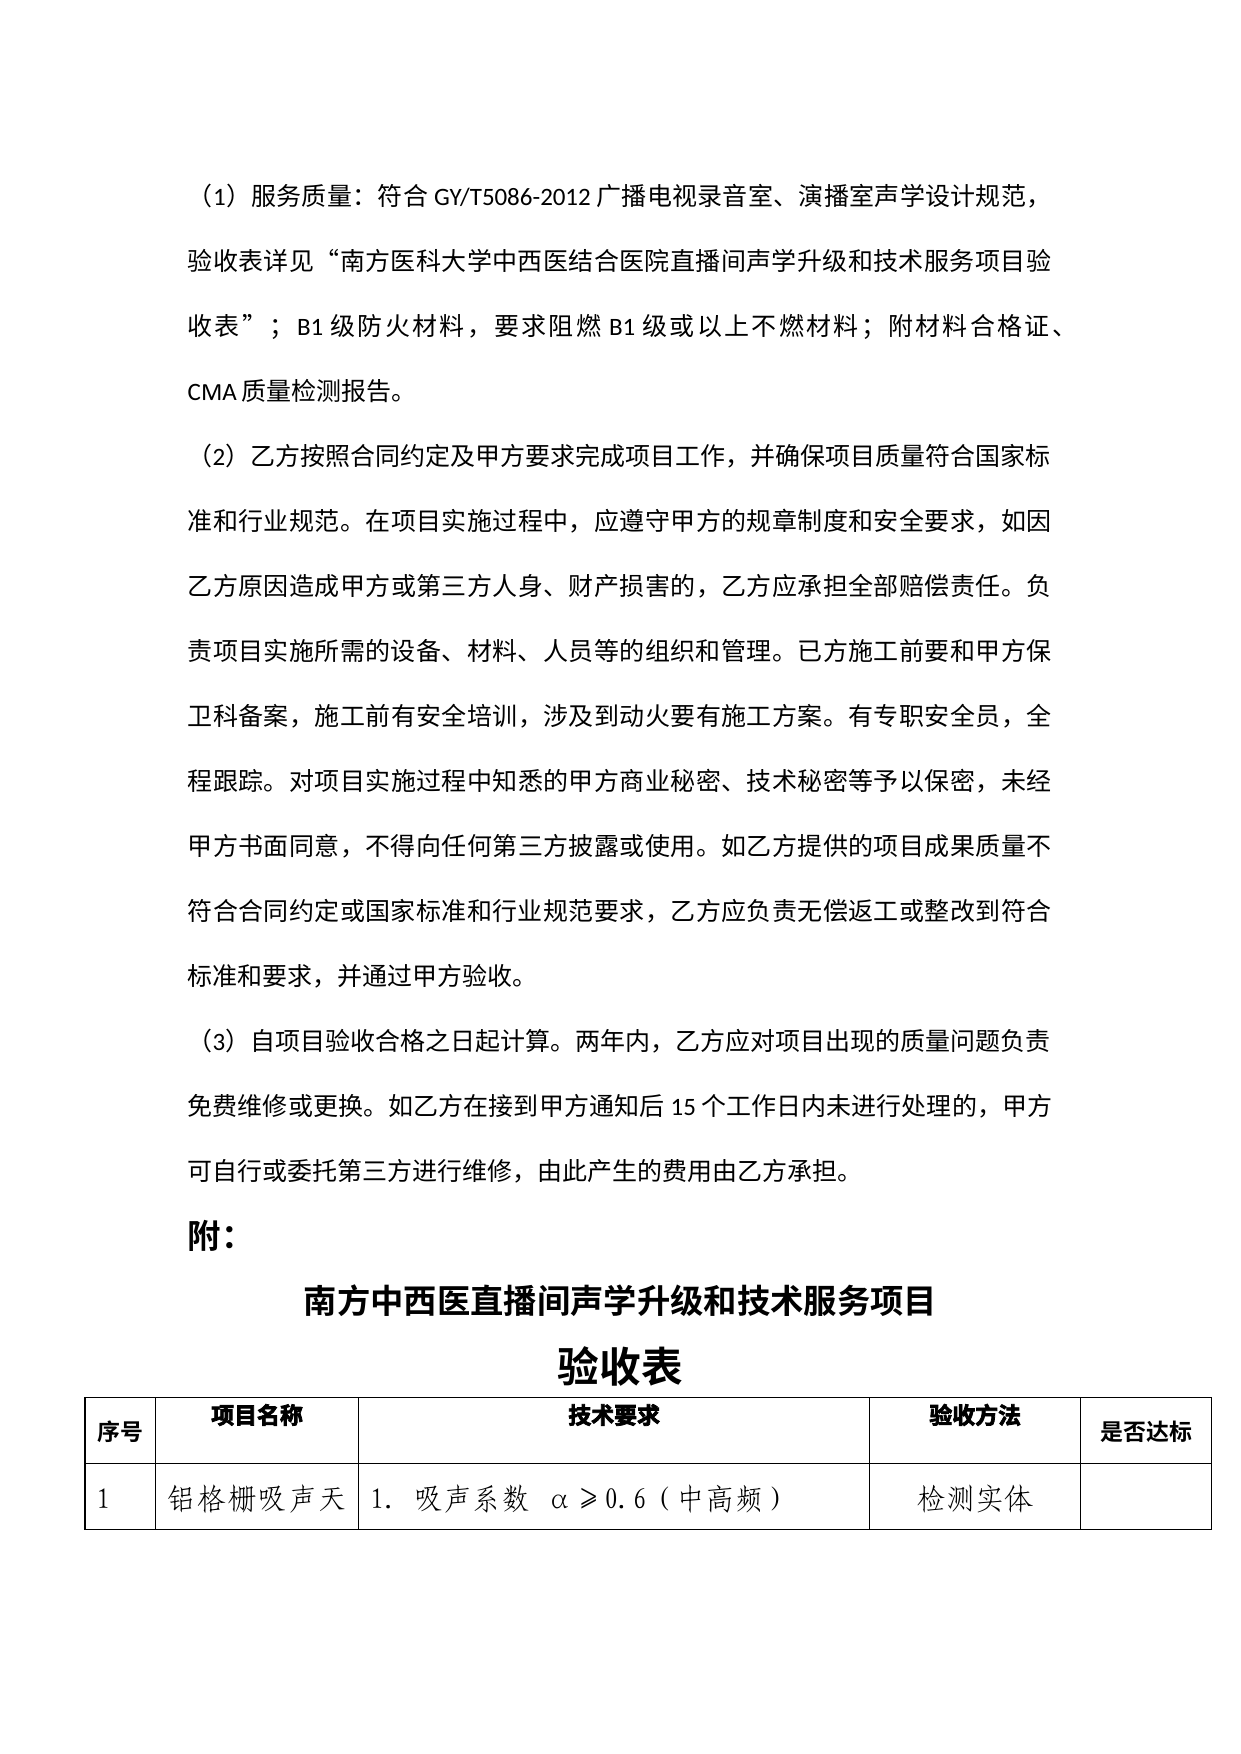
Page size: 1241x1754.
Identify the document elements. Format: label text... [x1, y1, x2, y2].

table_cell 铝格栅吸声天花 [156, 1464, 358, 1529]
table_header 是否达标 [1081, 1398, 1211, 1463]
table_cell 1 [86, 1464, 155, 1529]
text （3）自项目验收合格之日起计算。两年内，乙方应对项目出现的质量问题负责免费维修或更换。如乙方在接到甲方通知后15个工作日内未进行处理的，甲方可自行或委托第三方进行维修，由此产生的费用由乙方承担。 [187, 1007, 1053, 1202]
table_cell [1081, 1464, 1211, 1529]
table_cell 检测实体 [870, 1464, 1080, 1529]
table_header 技术要求 [359, 1398, 869, 1463]
text （2）乙方按照合同约定及甲方要求完成项目工作，并确保项目质量符合国家标准和行业规范。在项目实施过程中，应遵守甲方的规章制度和安全要求，如因乙方原因造成甲方或第三方人身、财产损害的，乙方应承担全部赔偿责任。负责项目实施所需的设备、材料、人员等的组织和管理。已方施工前要和甲方保卫科备案，施工前有安全培训，涉及到动火要有施工方案。有专职安全员，全程跟踪。对项目实施过程中知悉的甲方商业秘密、技术秘密等予以保密，未经甲方书面同意，不得向任何第三方披露或使用。如乙方提供的项目成果质量不符合合同约定或国家标准和行业规范要求，乙方应负责无偿返工或整改到符合标准和要求，并通过甲方验收。 [187, 422, 1053, 1007]
table_header 序号 [86, 1398, 155, 1463]
text （1）服务质量：符合GY/T5086-2012广播电视录音室、演播室声学设计规范，验收表详见“南方医科大学中西医结合医院直播间声学升级和技术服务项目验收表”；B1级防火材料，要求阻燃B1级或以上不燃材料；附材料合格证、CMA质量检测报告。 [187, 162, 1053, 422]
table_header 验收方法 [870, 1398, 1080, 1463]
text 附： [187, 1202, 1053, 1267]
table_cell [359, 1464, 869, 1529]
text 验收表 [187, 1332, 1053, 1397]
table_header 项目名称 [156, 1398, 358, 1463]
text 南方中西医直播间声学升级和技术服务项目 [187, 1267, 1053, 1332]
